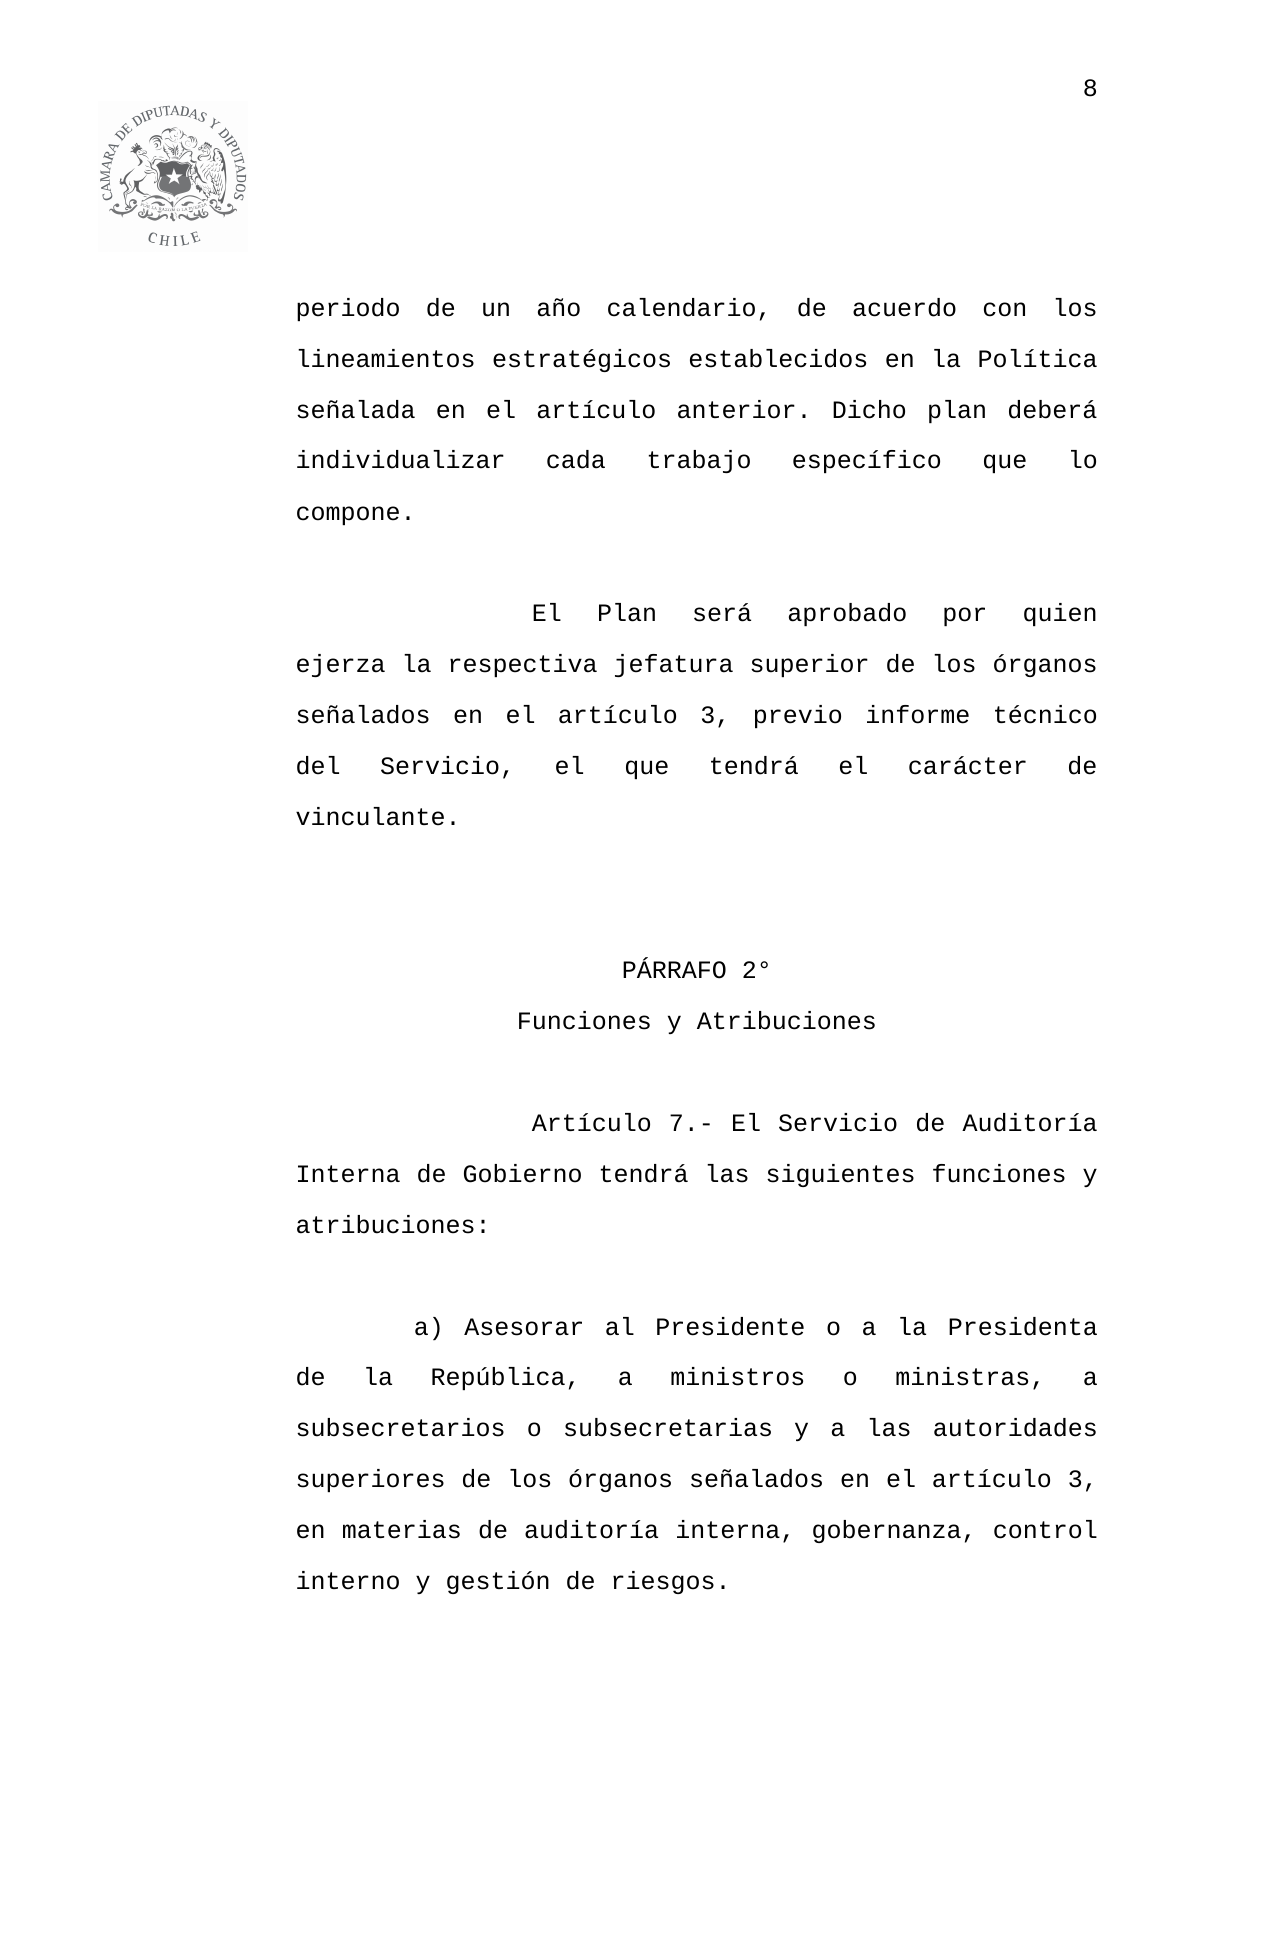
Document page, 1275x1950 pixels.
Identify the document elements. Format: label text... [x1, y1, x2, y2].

text Funciones y Atribuciones [295, 1008, 1098, 1037]
text El Plan será aprobado por quien ejerza la respectiva jefatura superior de los órganos señalados en el artículo 3, previo informe técnico del Servicio, el que tendrá el carácter de vinculante. [295, 601, 1098, 833]
text a) Asesorar al Presidente o a la Presidenta de la República, a ministros o ministras, a subsecretarios o subsecretarias y a las autoridades superiores de los órganos señalados en el artículo 3, en materias de auditoría interna, gobernanza, control interno y gestión de riesgos. [295, 1314, 1098, 1597]
text PÁRRAFO 2° [295, 957, 1098, 986]
text Artículo 7.- El Servicio de Auditoría Interna de Gobierno tendrá las siguientes funciones y atribuciones: [295, 1110, 1098, 1241]
picture [97, 101, 249, 252]
